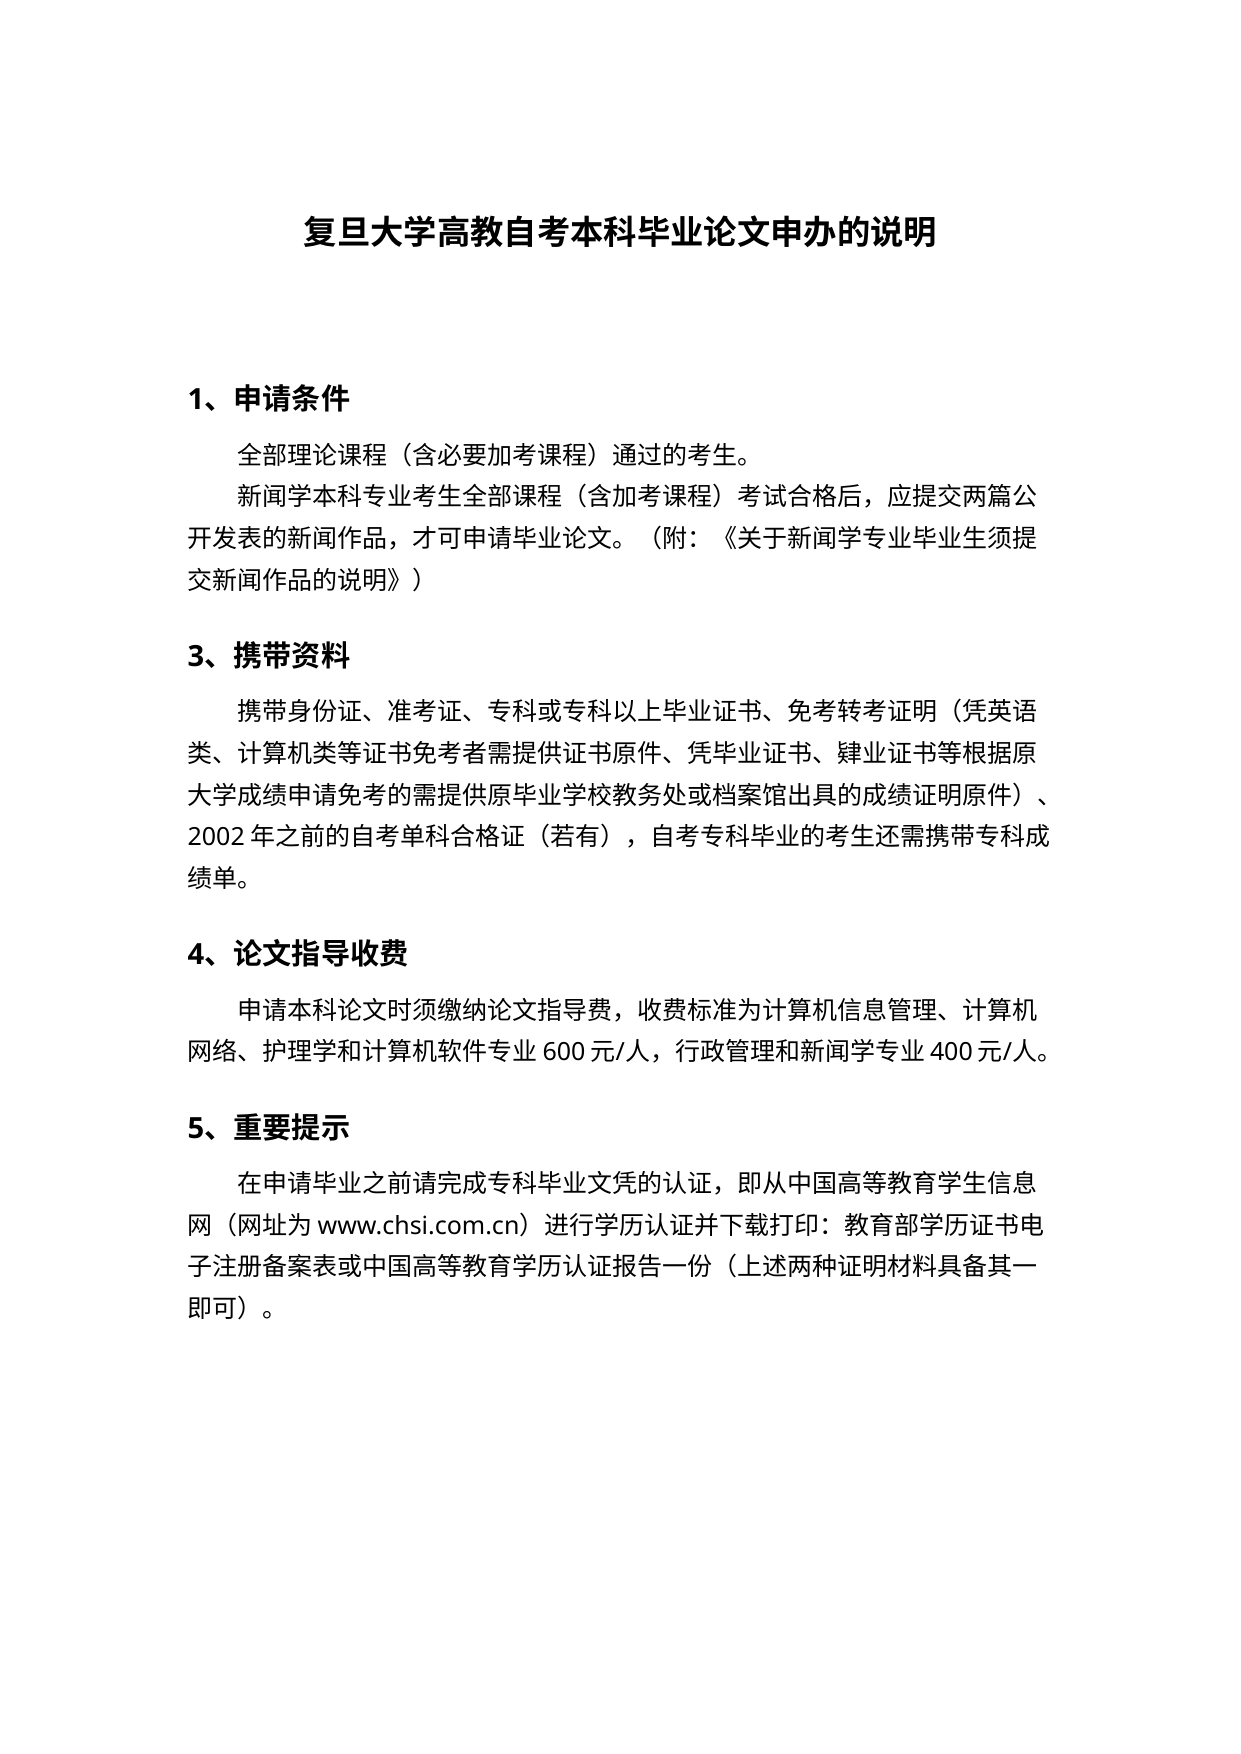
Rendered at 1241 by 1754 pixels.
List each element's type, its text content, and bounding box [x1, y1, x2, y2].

subtitle 5、重要提示 [187, 1093, 1053, 1158]
subtitle 1、申请条件 [187, 365, 1053, 430]
subtitle 复旦大学高教自考本科毕业论文申办的说明 [187, 197, 1053, 262]
subtitle 4、论文指导收费 [187, 920, 1053, 985]
text 在申请毕业之前请完成专科毕业文凭的认证，即从中国高等教育学生信息网（网址为www.chsi.com.cn）进行学历认证并下载打印：教育部学历证书电子注册备案表或中国高等教育学历认证报告一份（上述两种证明材料具备其一即可）。 [187, 1158, 1053, 1325]
text 新闻学本科专业考生全部课程（含加考课程）考试合格后，应提交两篇公开发表的新闻作品，才可申请毕业论文。（附：《关于新闻学专业毕业生须提交新闻作品的说明》） [187, 471, 1053, 596]
text 全部理论课程（含必要加考课程）通过的考生。 [187, 430, 1053, 471]
text 携带身份证、准考证、专科或专科以上毕业证书、免考转考证明（凭英语类、计算机类等证书免考者需提供证书原件、凭毕业证书、肄业证书等根据原大学成绩申请免考的需提供原毕业学校教务处或档案馆出具的成绩证明原件）、2002年之前的自考单科合格证（若有），自考专科毕业的考生还需携带专科成绩单。 [187, 686, 1053, 895]
subtitle 3、携带资料 [187, 621, 1053, 686]
text 申请本科论文时须缴纳论文指导费，收费标准为计算机信息管理、计算机网络、护理学和计算机软件专业600元/人，行政管理和新闻学专业400元/人。 [187, 985, 1053, 1068]
